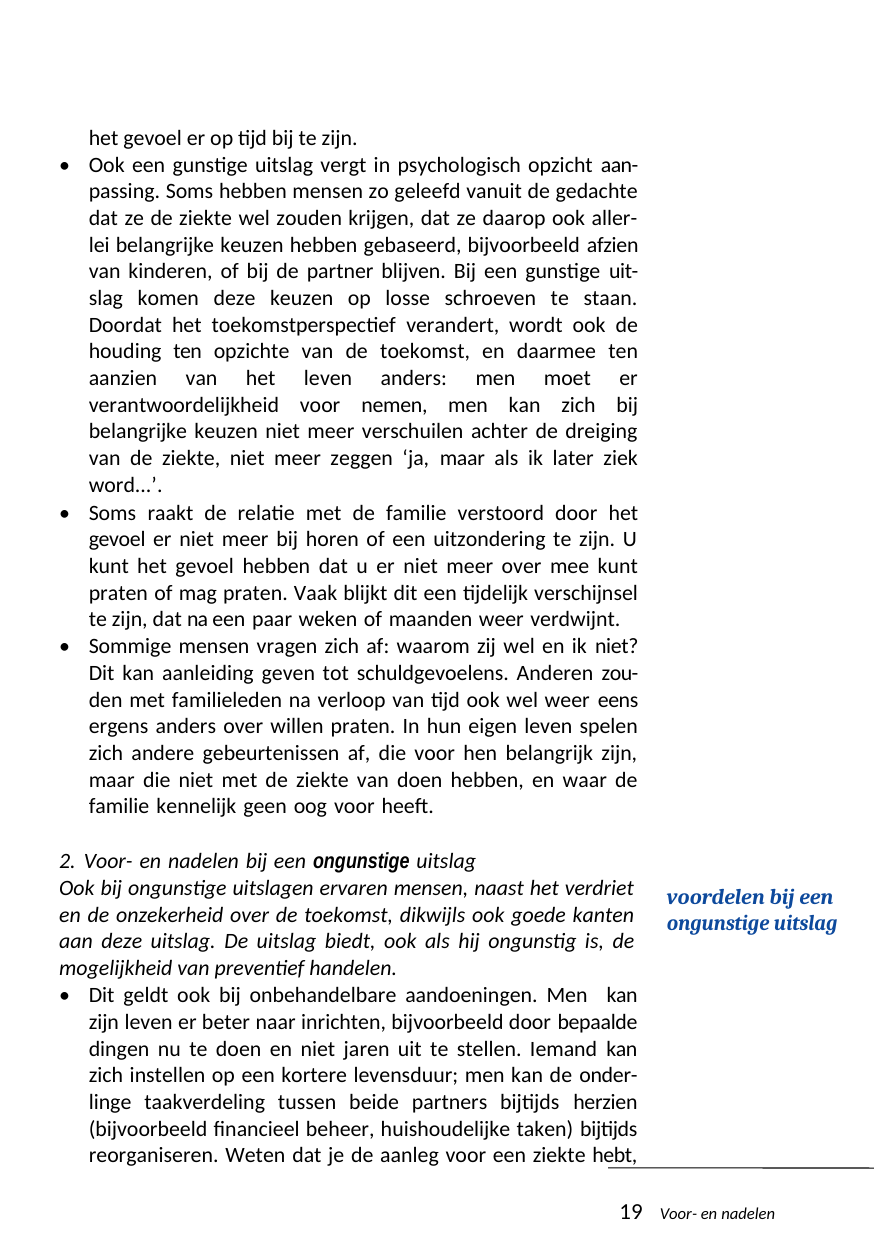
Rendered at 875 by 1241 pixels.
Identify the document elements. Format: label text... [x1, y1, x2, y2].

list Dit geldt ook bij onbehandelbare aandoeningen. Men kan zijn leven er beter naar inrichten, bijvoorbeeld door bepaalde dingen nu te doen en niet jaren uit te stellen. Iemand kan zich instellen op een kortere levensduur; men kan de onder- linge taakverdeling tussen beide partners bijtijds herzien (bijvoorbeeld financieel beheer, huishoudelijke taken) bijtijds reorganiseren. Weten dat je de aanleg voor een ziekte hebt, [59, 981, 637, 1168]
list Sommige mensen vragen zich af: waarom zij wel en ik niet? Dit kan aanleiding geven tot schuldgevoelens. Anderen zou- den met familieleden na verloop van tijd ook wel weer eens ergens anders over willen praten. In hun eigen leven spelen zich andere gebeurtenissen af, die voor hen belangrijk zijn, maar die niet met de ziekte van doen hebben, en waar de familie kennelijk geen oog voor heeft. [59, 633, 638, 819]
list Soms raakt de relatie met de familie verstoord door het gevoel er niet meer bij horen of een uitzondering te zijn. U kunt het gevoel hebben dat u er niet meer over mee kunt praten of mag praten. Vaak blijkt dit een tijdelijk verschijnsel te zijn, dat na een paar weken of maanden weer verdwijnt. [59, 499, 638, 632]
text het gevoel er op tijd bij te zijn. [88, 124, 874, 150]
list Ook een gunstige uitslag vergt in psychologisch opzicht aan- passing. Soms hebben mensen zo geleefd vanuit de gedachte dat ze de ziekte wel zouden krijgen, dat ze daarop ook aller- lei belangrijke keuzen hebben gebaseerd, bijvoorbeeld afzien van kinderen, of bij de partner blijven. Bij een gunstige uit- slag komen deze keuzen op losse schroeven te staan. Doordat het toekomstperspectief verandert, wordt ook de houding ten opzichte van de toekomst, en daarmee ten aanzien van het leven anders: men moet er verantwoordelijkheid voor nemen, men kan zich bij belangrijke keuzen niet meer verschuilen achter de dreiging van de ziekte, niet meer zeggen ‘ja, maar als ik later ziek word...’. [59, 151, 638, 497]
text Ook bij ongunstige uitslagen ervaren mensen, naast het verdriet en de onzekerheid over de toekomst, dikwijls ook goede kanten aan deze uitslag. De uitslag biedt, ook als hij ongunstig is, de mogelijkheid van preventief handelen. [59, 874, 637, 981]
list Voor- en nadelen bij een ongunstige uitslag [59, 847, 637, 874]
subtitle voordelen bij een ongunstige uitslag [667, 884, 874, 936]
